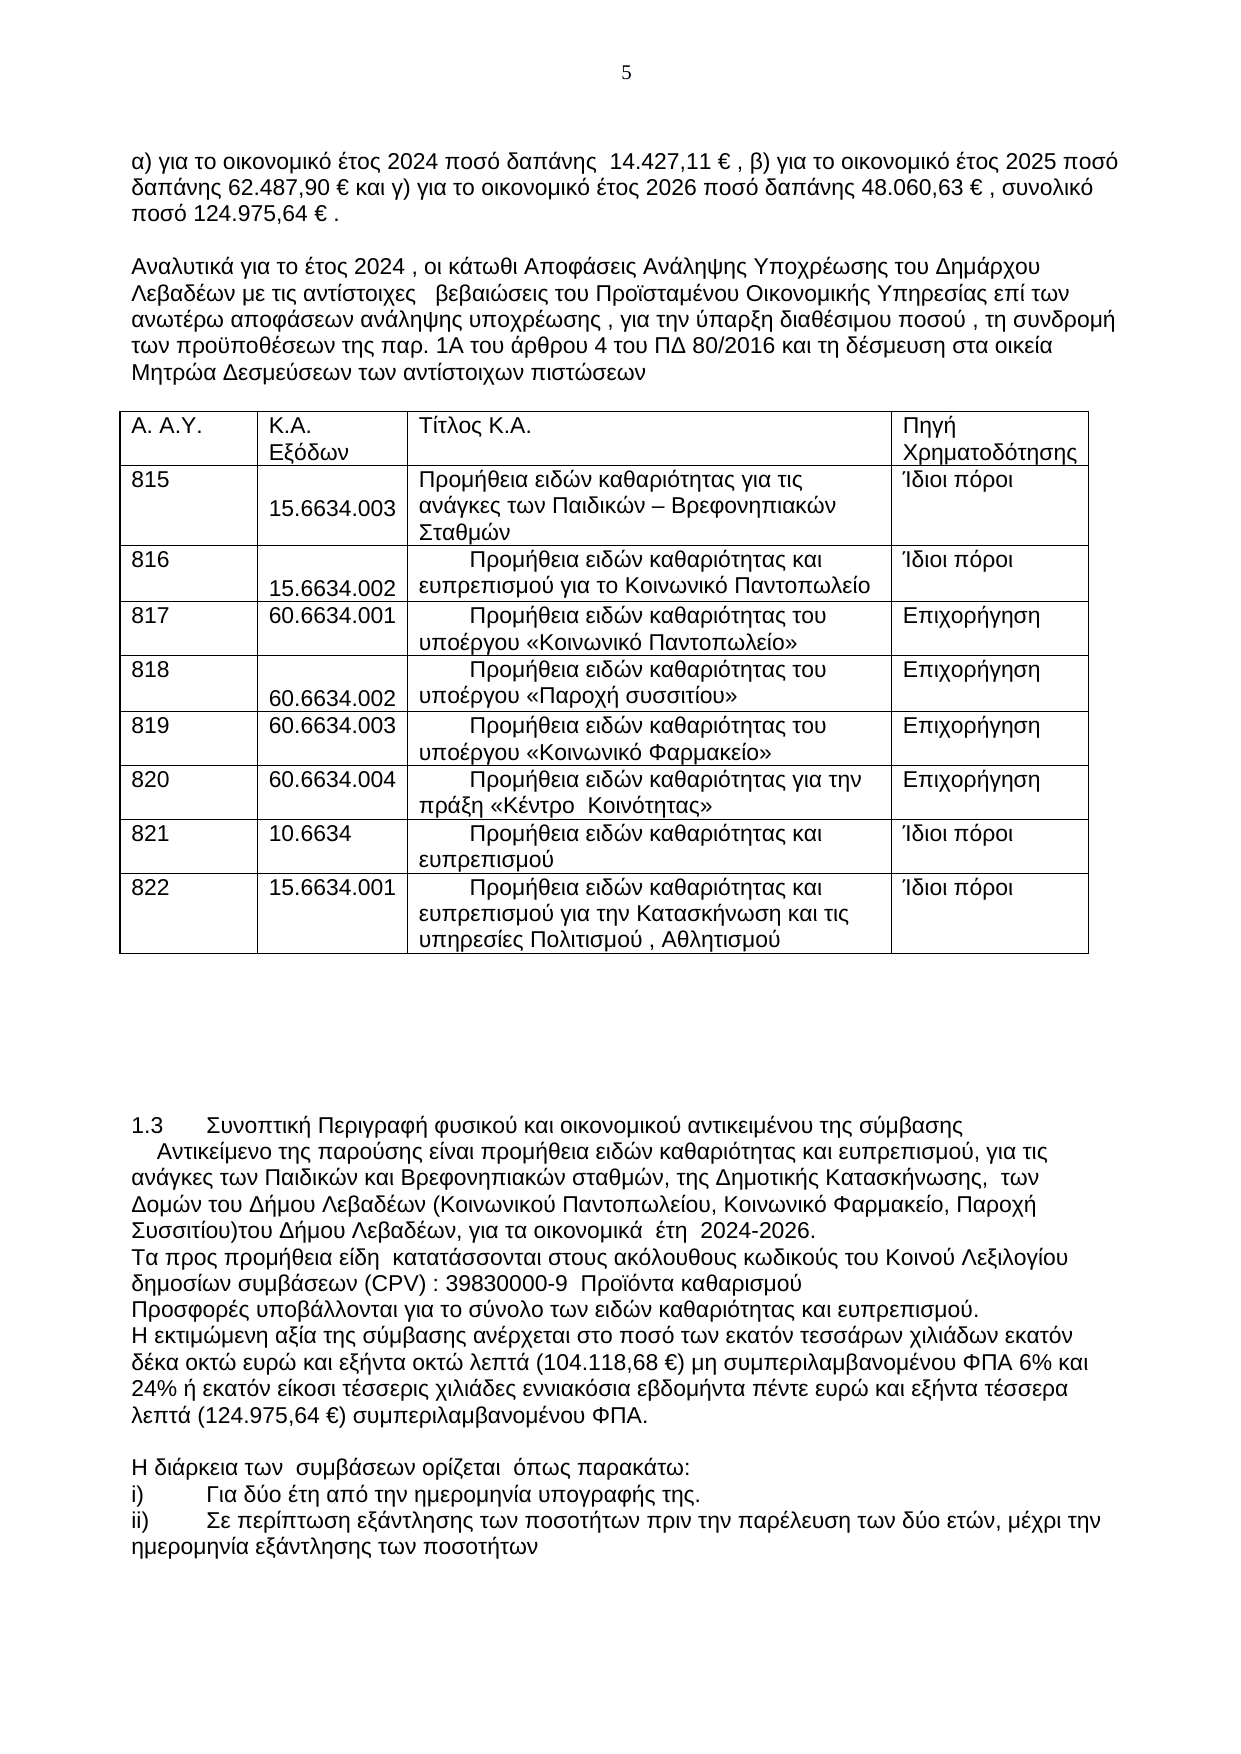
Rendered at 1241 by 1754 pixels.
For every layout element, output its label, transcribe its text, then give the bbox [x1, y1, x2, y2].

table_cell Προμήθεια ειδών καθαριότητας και ευπρεπισμού για το Κοινωνικό Παντοπωλείο [408, 546, 891, 601]
table_cell 818 [121, 656, 257, 711]
table_cell 60.6634.001 [258, 602, 407, 655]
table_cell Προμήθεια ειδών καθαριότητας και ευπρεπισμού [408, 820, 891, 872]
table_cell Ίδιοι πόροι [892, 466, 1088, 545]
text Τα προς προμήθεια είδη κατατάσσονται στους ακόλουθους κωδικούς του Κοινού Λεξιλογίου δημοσίων συμβάσεων (CPV) : 39830000-9 Προϊόντα καθαρισμού [131, 1243, 1122, 1296]
text i) Για δύο έτη από την ημερομηνία υπογραφής της. [131, 1481, 1122, 1507]
table_cell Επιχορήγηση [892, 602, 1088, 655]
table_cell Προμήθεια ειδών καθαριότητας για την πράξη «Κέντρο Κοινότητας» [408, 766, 891, 819]
table_cell Προμήθεια ειδών καθαριότητας του υποέργου «Κοινωνικό Παντοπωλείο» [408, 602, 891, 655]
table_cell 15.6634.003 [258, 466, 407, 545]
table_cell 60.6634.004 [258, 766, 407, 819]
table_header Κ.Α. Εξόδων [258, 412, 407, 465]
text 1.3 Συνοπτική Περιγραφή φυσικού και οικονομικού αντικειμένου της σύμβασης [131, 1112, 1122, 1138]
table_cell 822 [121, 874, 257, 952]
table_cell Προμήθεια ειδών καθαριότητας του υποέργου «Κοινωνικό Φαρμακείο» [408, 712, 891, 765]
text ii) Σε περίπτωση εξάντλησης των ποσοτήτων πριν την παρέλευση των δύο ετών, μέχρι την ημερομηνία εξάντλησης των ποσοτήτων [131, 1507, 1122, 1560]
table_cell Επιχορήγηση [892, 712, 1088, 765]
table_cell 15.6634.002 [258, 546, 407, 601]
table_cell 815 [121, 466, 257, 545]
text Η διάρκεια των συμβάσεων ορίζεται όπως παρακάτω: [131, 1454, 1122, 1481]
text Αναλυτικά για το έτος 2024 , οι κάτωθι Αποφάσεις Ανάληψης Υποχρέωσης του Δημάρχου Λεβαδέων με τις αντίστοιχες βεβαιώσεις του Προϊσταμένου Οικονομικής Υπηρεσίας επί των ανωτέρω αποφάσεων ανάληψης υποχρέωσης , για την ύπαρξη διαθέσιμου ποσού , τη συνδρομή των προϋποθέσεων της παρ. 1Α του άρθρου 4 του ΠΔ 80/2016 και τη δέσμευση στα οικεία Μητρώα Δεσμεύσεων των αντίστοιχων πιστώσεων [131, 253, 1122, 385]
table_cell 15.6634.001 [258, 874, 407, 952]
table_header Πηγή Χρηματοδότησης [892, 412, 1088, 465]
table_cell 60.6634.002 [258, 656, 407, 711]
table_header Α. Α.Υ. [121, 412, 257, 465]
table_cell Ίδιοι πόροι [892, 820, 1088, 872]
table_cell 10.6634 [258, 820, 407, 872]
table_cell 816 [121, 546, 257, 601]
text α) για το οικονομικό έτος 2024 ποσό δαπάνης 14.427,11 € , β) για το οικονομικό έτος 2025 ποσό δαπάνης 62.487,90 € και γ) για το οικονομικό έτος 2026 ποσό δαπάνης 48.060,63 € , συνολικό ποσό 124.975,64 € . [131, 148, 1122, 227]
table_cell Προμήθεια ειδών καθαριότητας και ευπρεπισμού για την Κατασκήνωση και τις υπηρεσίες Πολιτισμού , Αθλητισμού [408, 874, 891, 952]
table_cell 820 [121, 766, 257, 819]
text Προσφορές υποβάλλονται για το σύνολο των ειδών καθαριότητας και ευπρεπισμού. [131, 1296, 1122, 1322]
table_cell Προμήθεια ειδών καθαριότητας για τις ανάγκες των Παιδικών – Βρεφονηπιακών Σταθμών [408, 466, 891, 545]
table_cell Προμήθεια ειδών καθαριότητας του υποέργου «Παροχή συσσιτίου» [408, 656, 891, 711]
table_cell 821 [121, 820, 257, 872]
table_cell 819 [121, 712, 257, 765]
table_header Τίτλος Κ.Α. [408, 412, 891, 465]
table_cell Επιχορήγηση [892, 766, 1088, 819]
table_cell 817 [121, 602, 257, 655]
table_cell Ίδιοι πόροι [892, 546, 1088, 601]
text Αντικείμενο της παρούσης είναι προμήθεια ειδών καθαριότητας και ευπρεπισμού, για τις ανάγκες των Παιδικών και Βρεφονηπιακών σταθμών, της Δημοτικής Κατασκήνωσης, των Δομών του Δήμου Λεβαδέων (Κοινωνικού Παντοπωλείου, Κοινωνικό Φαρμακείο, Παροχή Συσσιτίου)του Δήμου Λεβαδέων, για τα οικονομικά έτη 2024-2026. [131, 1138, 1122, 1243]
text Η εκτιμώμενη αξία της σύμβασης ανέρχεται στο ποσό των εκατόν τεσσάρων χιλιάδων εκατόν δέκα οκτώ ευρώ και εξήντα οκτώ λεπτά (104.118,68 €) μη συμπεριλαμβανομένου ΦΠΑ 6% και 24% ή εκατόν είκοσι τέσσερις χιλιάδες εννιακόσια εβδομήντα πέντε ευρώ και εξήντα τέσσερα λεπτά (124.975,64 €) συμπεριλαμβανομένου ΦΠΑ. [131, 1322, 1122, 1428]
table_cell 60.6634.003 [258, 712, 407, 765]
table_cell Επιχορήγηση [892, 656, 1088, 711]
table_cell Ίδιοι πόροι [892, 874, 1088, 952]
